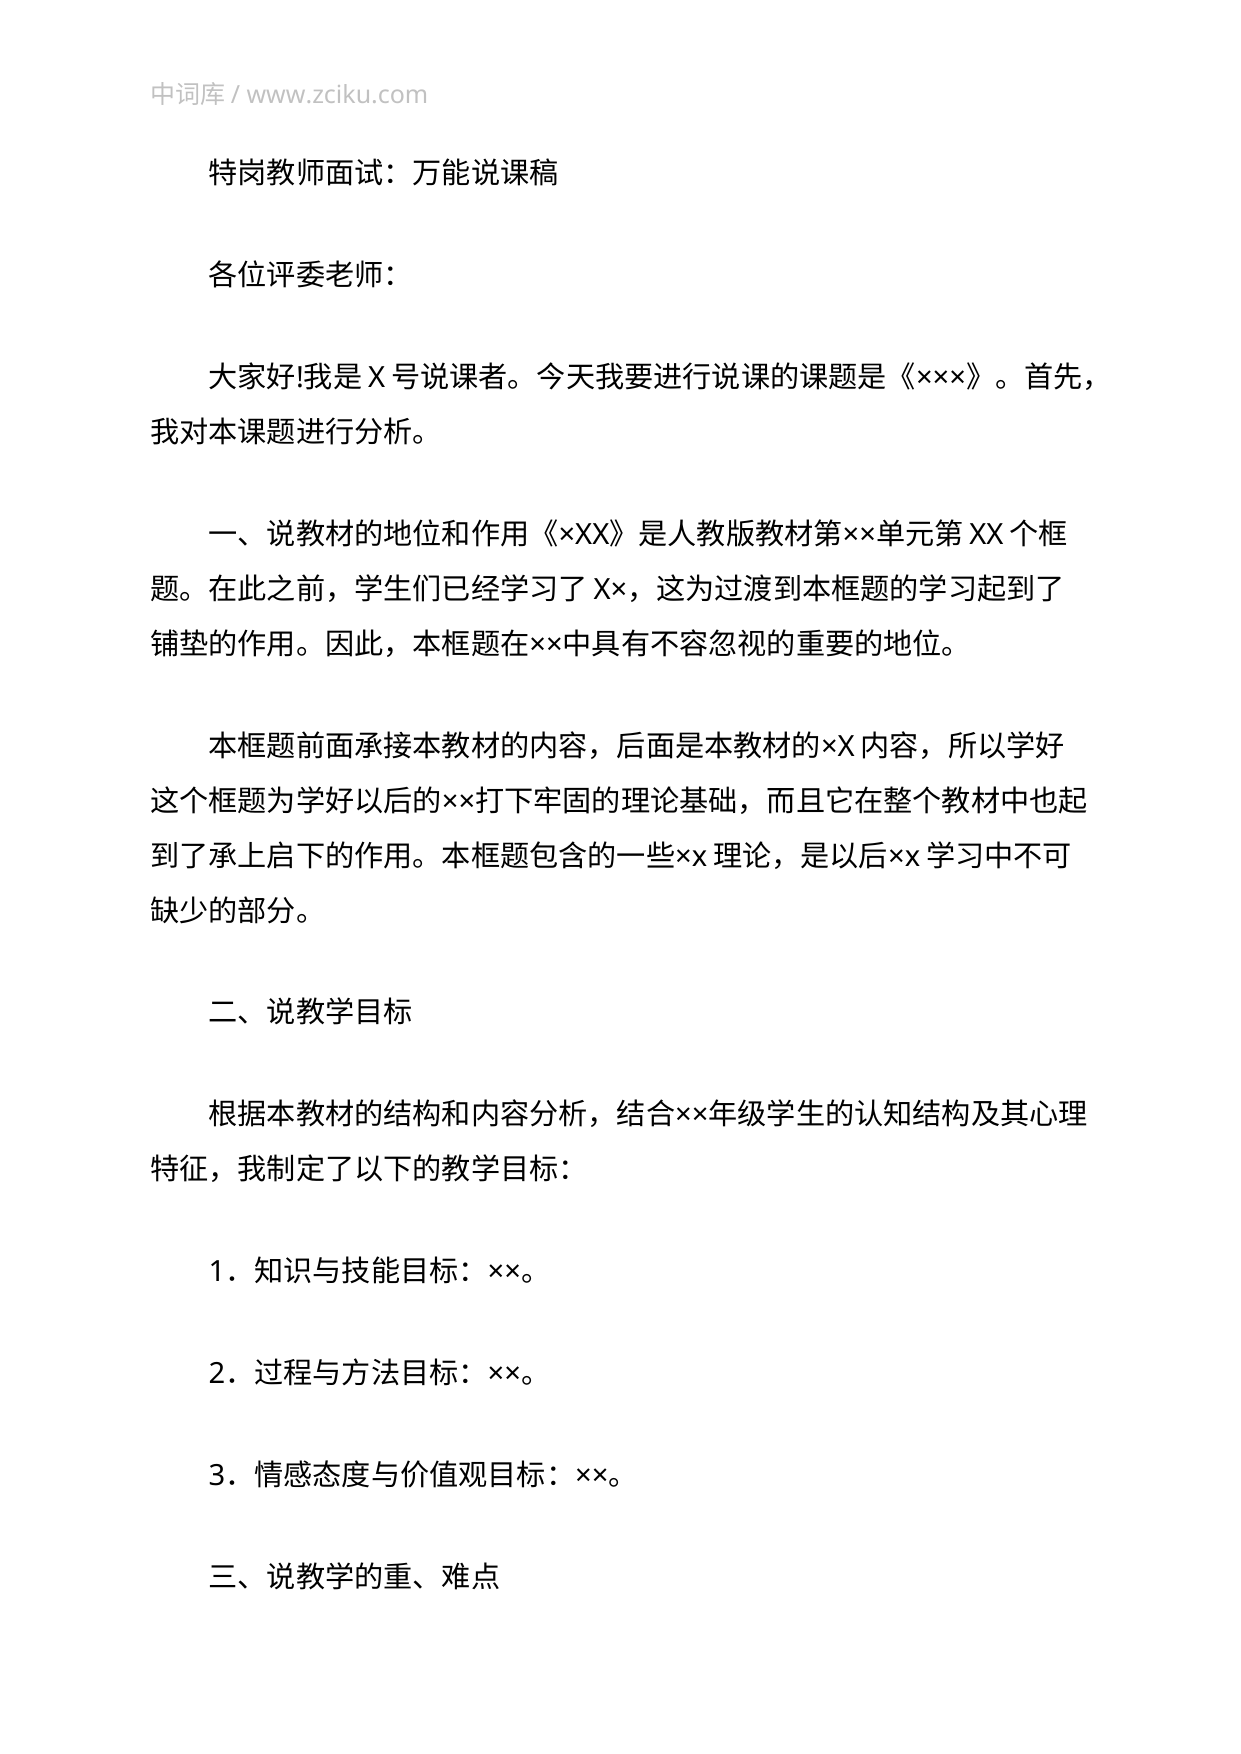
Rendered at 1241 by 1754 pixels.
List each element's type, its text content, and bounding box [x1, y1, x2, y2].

text 各位评委老师： [150, 252, 1090, 294]
text 本框题前面承接本教材的内容，后面是本教材的×X内容，所以学好这个框题为学好以后的××打下牢固的理论基础，而且它在整个教材中也起到了承上启下的作用。本框题包含的一些×x理论，是以后×x学习中不可缺少的部分。 [150, 722, 1090, 929]
text 大家好!我是X号说课者。今天我要进行说课的课题是《×××》。首先，我对本课题进行分析。 [150, 353, 1090, 451]
text 特岗教师面试：万能说课稿 [150, 150, 1090, 192]
text 根据本教材的结构和内容分析，结合××年级学生的认知结构及其心理特征，我制定了以下的教学目标： [150, 1091, 1090, 1188]
text 三、说教学的重、难点 [150, 1553, 1090, 1596]
text 二、说教学目标 [150, 989, 1090, 1031]
text 一、说教材的地位和作用《×XX》是人教版教材第××单元第XX个框题。在此之前，学生们已经学习了X×，这为过渡到本框题的学习起到了铺垫的作用。因此，本框题在××中具有不容忽视的重要的地位。 [150, 510, 1090, 663]
text 2．过程与方法目标：××。 [150, 1349, 1090, 1392]
text 1．知识与技能目标：××。 [150, 1248, 1090, 1290]
text 3．情感态度与价值观目标：××。 [150, 1452, 1090, 1494]
